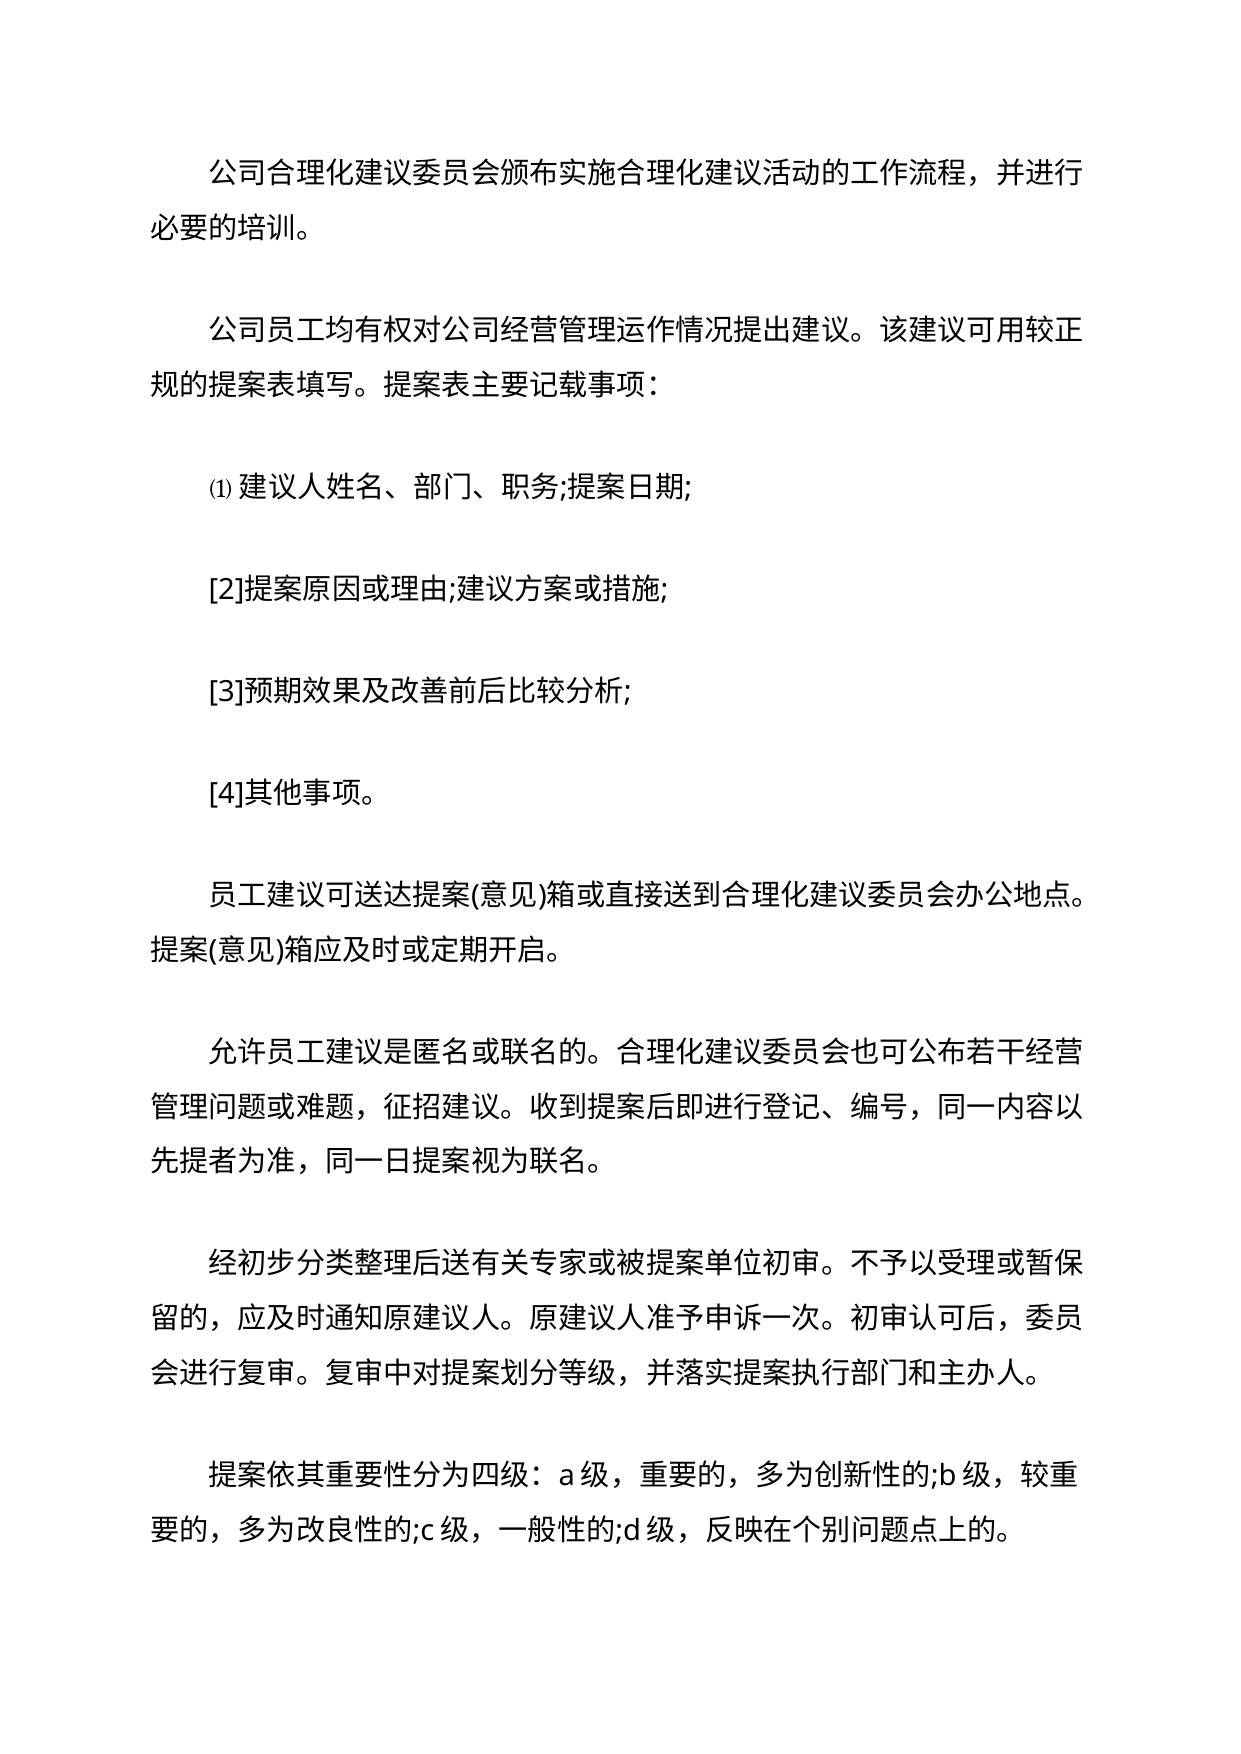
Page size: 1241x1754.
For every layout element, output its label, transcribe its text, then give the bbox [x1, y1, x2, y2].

text 公司员工均有权对公司经营管理运作情况提出建议。该建议可用较正规的提案表填写。提案表主要记载事项： [150, 307, 1090, 404]
text [3]预期效果及改善前后比较分析; [150, 667, 1090, 710]
text 员工建议可送达提案(意见)箱或直接送到合理化建议委员会办公地点。提案(意见)箱应及时或定期开启。 [150, 871, 1090, 969]
text 经初步分类整理后送有关专家或被提案单位初审。不予以受理或暂保留的，应及时通知原建议人。原建议人准予申诉一次。初审认可后，委员会进行复审。复审中对提案划分等级，并落实提案执行部门和主办人。 [150, 1240, 1090, 1392]
text [2]提案原因或理由;建议方案或措施; [150, 565, 1090, 608]
text 公司合理化建议委员会颁布实施合理化建议活动的工作流程，并进行必要的培训。 [150, 150, 1090, 247]
text [4]其他事项。 [150, 769, 1090, 812]
text 允许员工建议是匿名或联名的。合理化建议委员会也可公布若干经营管理问题或难题，征招建议。收到提案后即进行登记、编号，同一内容以先提者为准，同一日提案视为联名。 [150, 1028, 1090, 1180]
text ⑴建议人姓名、部门、职务;提案日期; [150, 463, 1090, 506]
text 提案依其重要性分为四级：a级，重要的，多为创新性的;b级，较重要的，多为改良性的;c级，一般性的;d级，反映在个别问题点上的。 [150, 1451, 1090, 1549]
